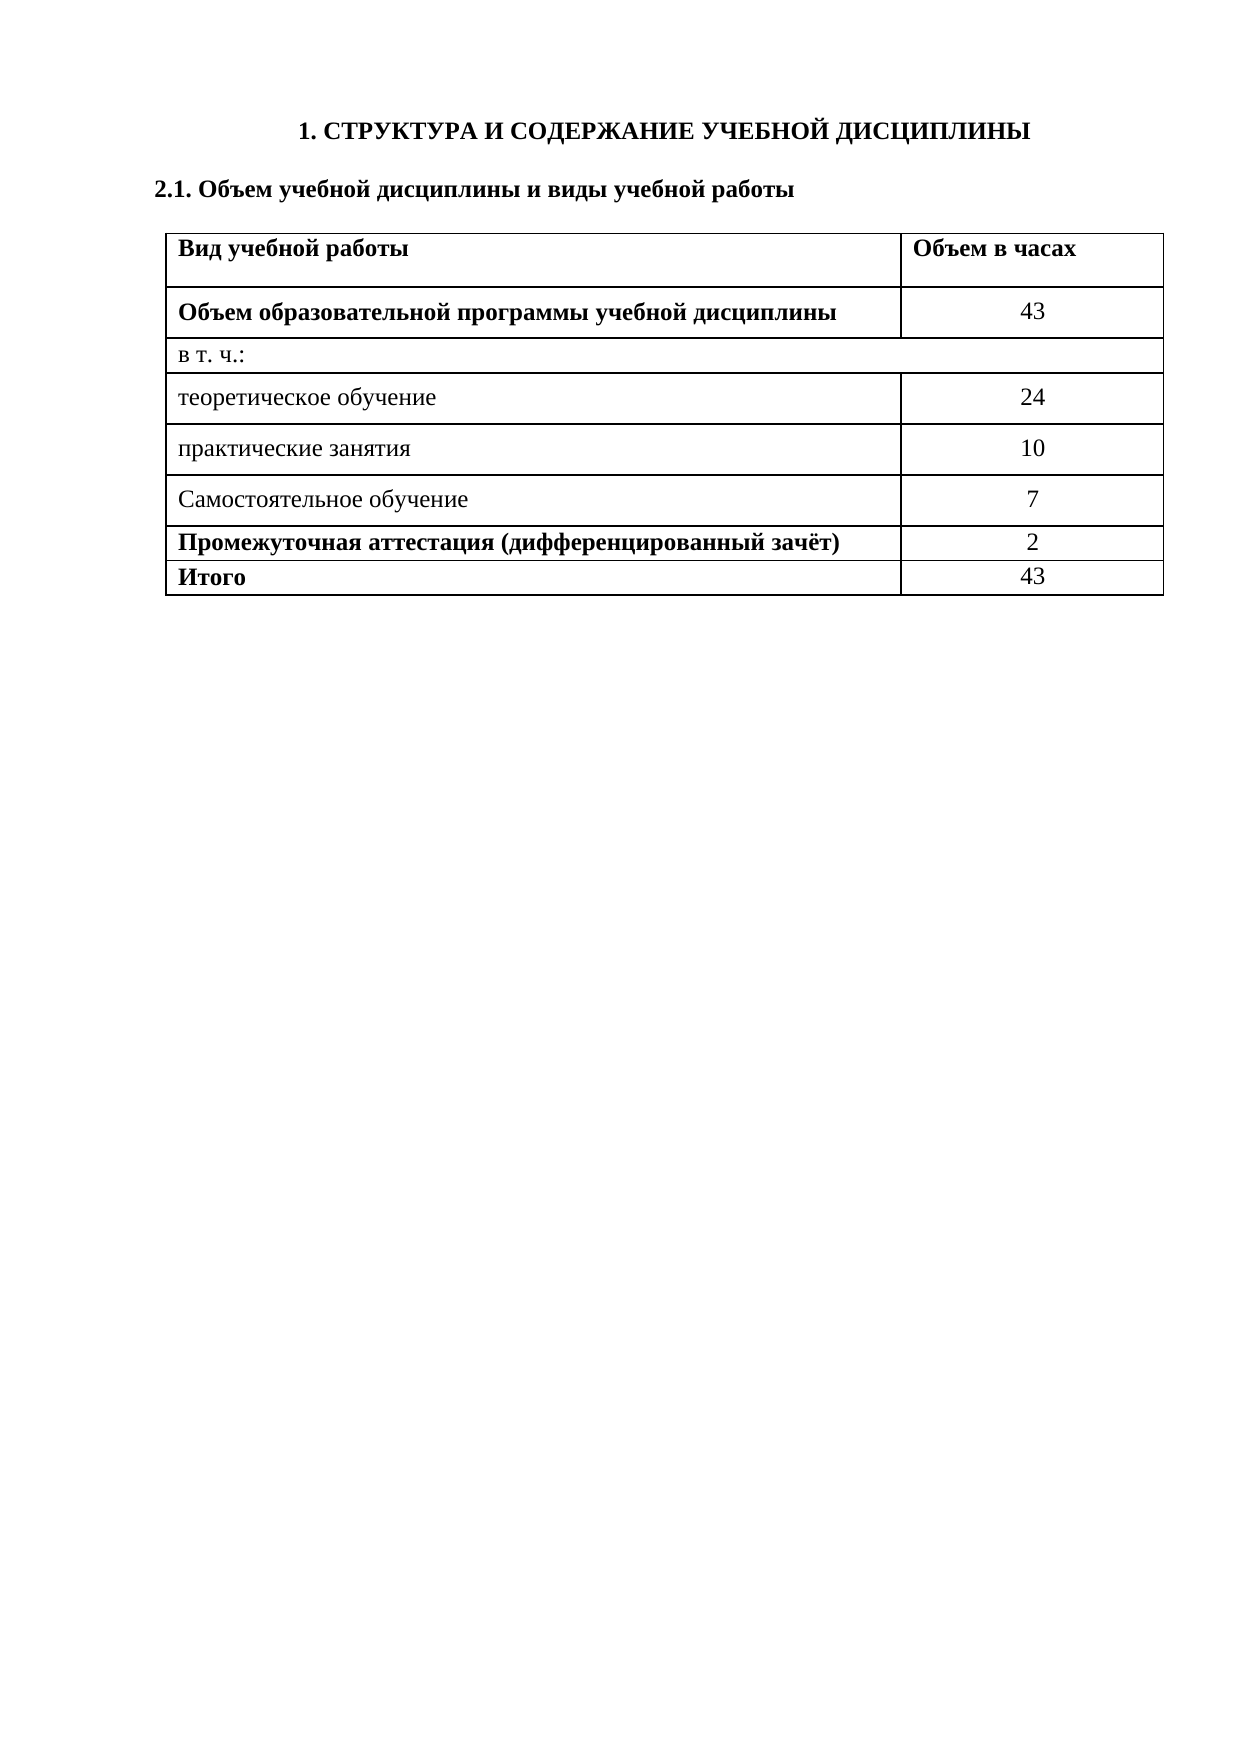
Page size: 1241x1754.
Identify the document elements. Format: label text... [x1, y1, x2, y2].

table_header Вид учебной работы [167, 234, 900, 286]
table_cell 7 [902, 476, 1163, 525]
table_header Объем в часах [902, 234, 1163, 286]
table_cell Итого [167, 561, 900, 594]
table_cell Промежуточная аттестация (дифференцированный зачёт) [167, 527, 900, 560]
table_cell 24 [902, 374, 1163, 423]
table_cell в т. ч.: [167, 339, 1163, 372]
table_cell 10 [902, 425, 1163, 474]
table_cell практические занятия [167, 425, 900, 474]
table_cell 43 [902, 561, 1163, 594]
subtitle СТРУКТУРА И СОДЕРЖАНИЕ УЧЕБНОЙ ДИСЦИПЛИНЫ [298, 116, 1176, 145]
table_cell Самостоятельное обучение [167, 476, 900, 525]
table_cell теоретическое обучение [167, 374, 900, 423]
table_cell Объем образовательной программы учебной дисциплины [167, 288, 900, 337]
list Объем учебной дисциплины и виды учебной работы [154, 174, 1176, 203]
table_cell 2 [902, 527, 1163, 560]
table_cell 43 [902, 288, 1163, 337]
